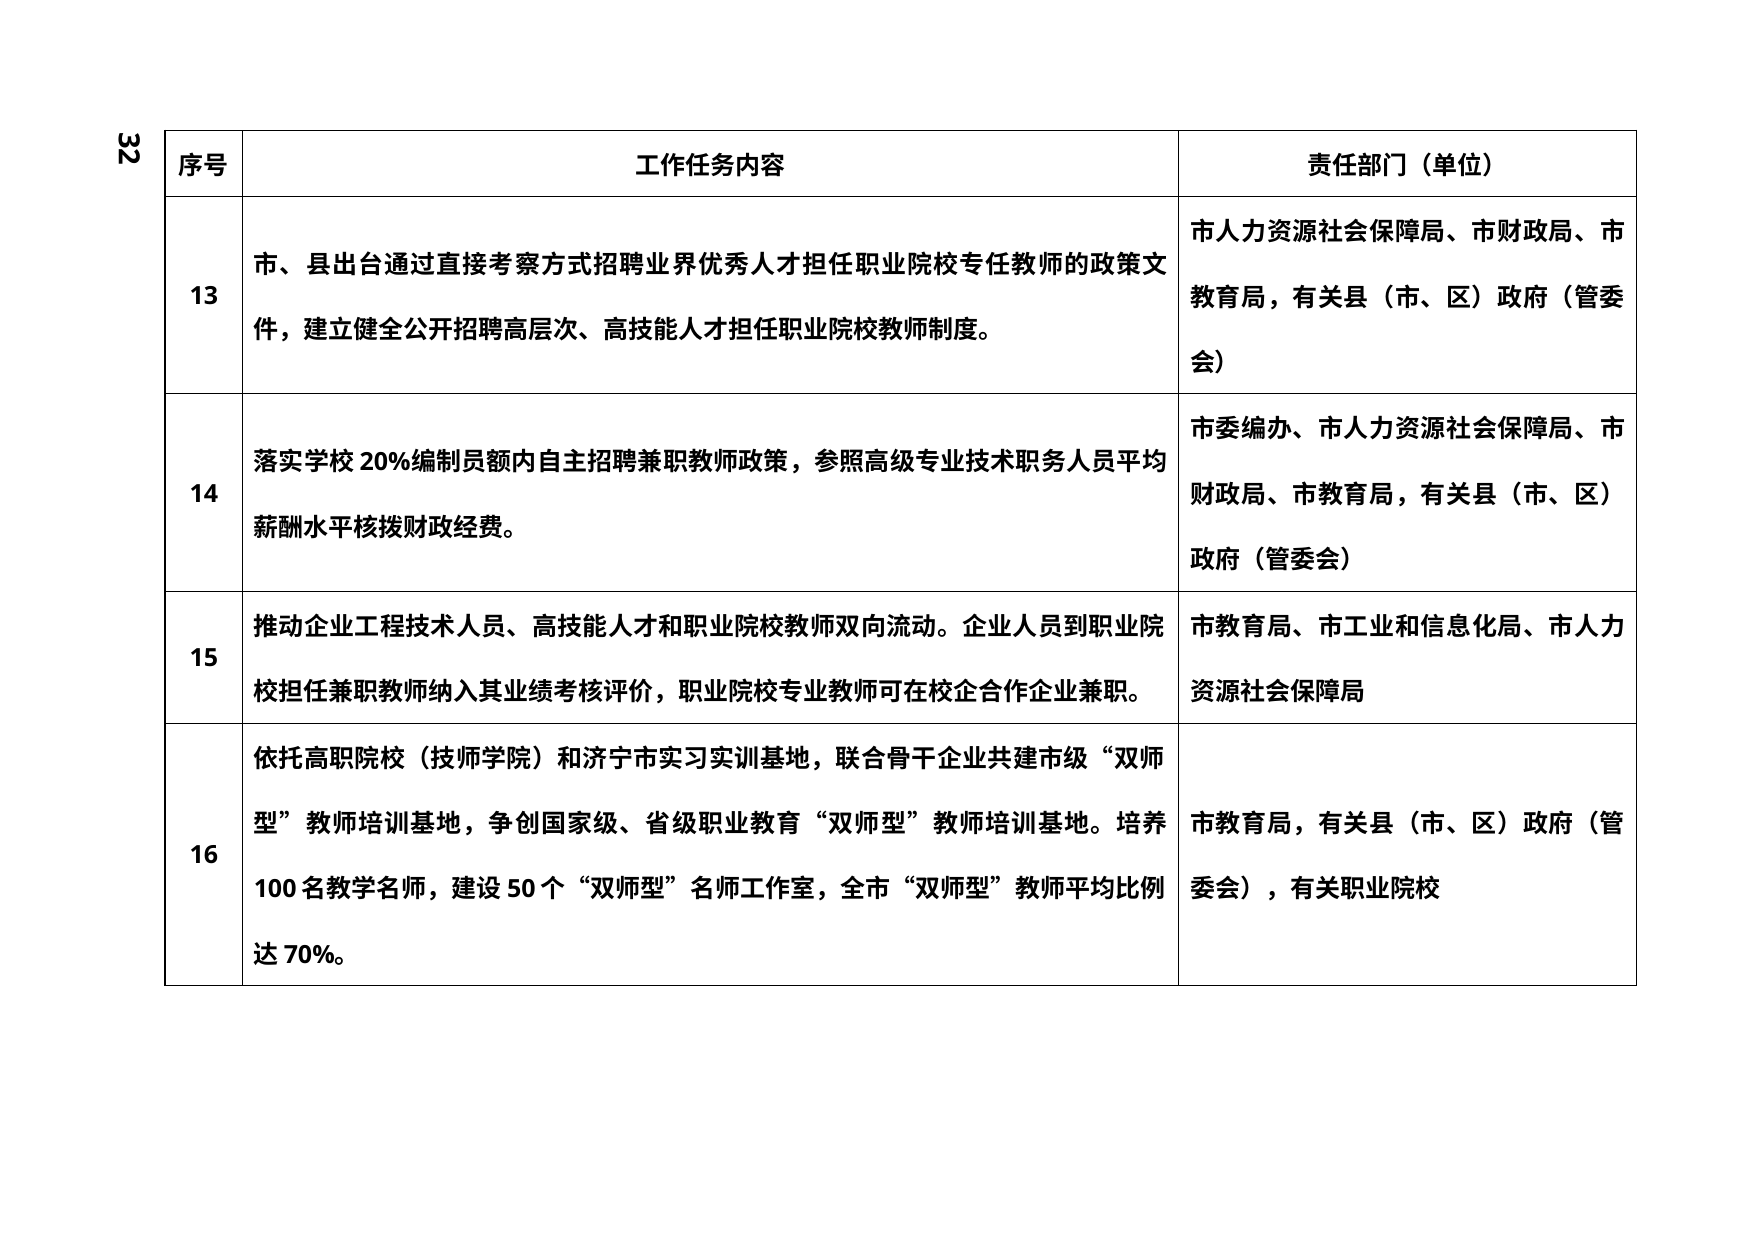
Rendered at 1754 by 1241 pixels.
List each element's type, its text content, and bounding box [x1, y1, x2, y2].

table_header 序号 [166, 131, 242, 196]
table_cell 市教育局、市工业和信息化局、市人力资源社会保障局 [1179, 592, 1636, 722]
table_cell 市、县出台通过直接考察方式招聘业界优秀人才担任职业院校专任教师的政策文件，建立健全公开招聘高层次、高技能人才担任职业院校教师制度。 [243, 197, 1178, 393]
table_cell 市委编办、市人力资源社会保障局、市财政局、市教育局，有关县（市、区）政府（管委会） [1179, 394, 1636, 591]
table_cell 16 [166, 724, 242, 985]
table_header 责任部门（单位） [1179, 131, 1636, 196]
table_cell 14 [166, 394, 242, 591]
table_cell 市人力资源社会保障局、市财政局、市教育局，有关县（市、区）政府（管委会） [1179, 197, 1636, 393]
table_cell 市教育局，有关县（市、区）政府（管委会），有关职业院校 [1179, 724, 1636, 985]
table_cell 15 [166, 592, 242, 722]
table_cell 依托高职院校（技师学院）和济宁市实习实训基地，联合骨干企业共建市级“双师型”教师培训基地，争创国家级、省级职业教育“双师型”教师培训基地。培养100名教学名师，建设50个“双师型”名师工作室，全市“双师型”教师平均比例达70%。 [243, 724, 1178, 985]
table_cell 13 [166, 197, 242, 393]
table_cell 落实学校20%编制员额内自主招聘兼职教师政策，参照高级专业技术职务人员平均薪酬水平核拨财政经费。 [243, 394, 1178, 591]
table_cell 推动企业工程技术人员、高技能人才和职业院校教师双向流动。企业人员到职业院校担任兼职教师纳入其业绩考核评价，职业院校专业教师可在校企合作企业兼职。 [243, 592, 1178, 722]
table_header 工作任务内容 [243, 131, 1178, 196]
